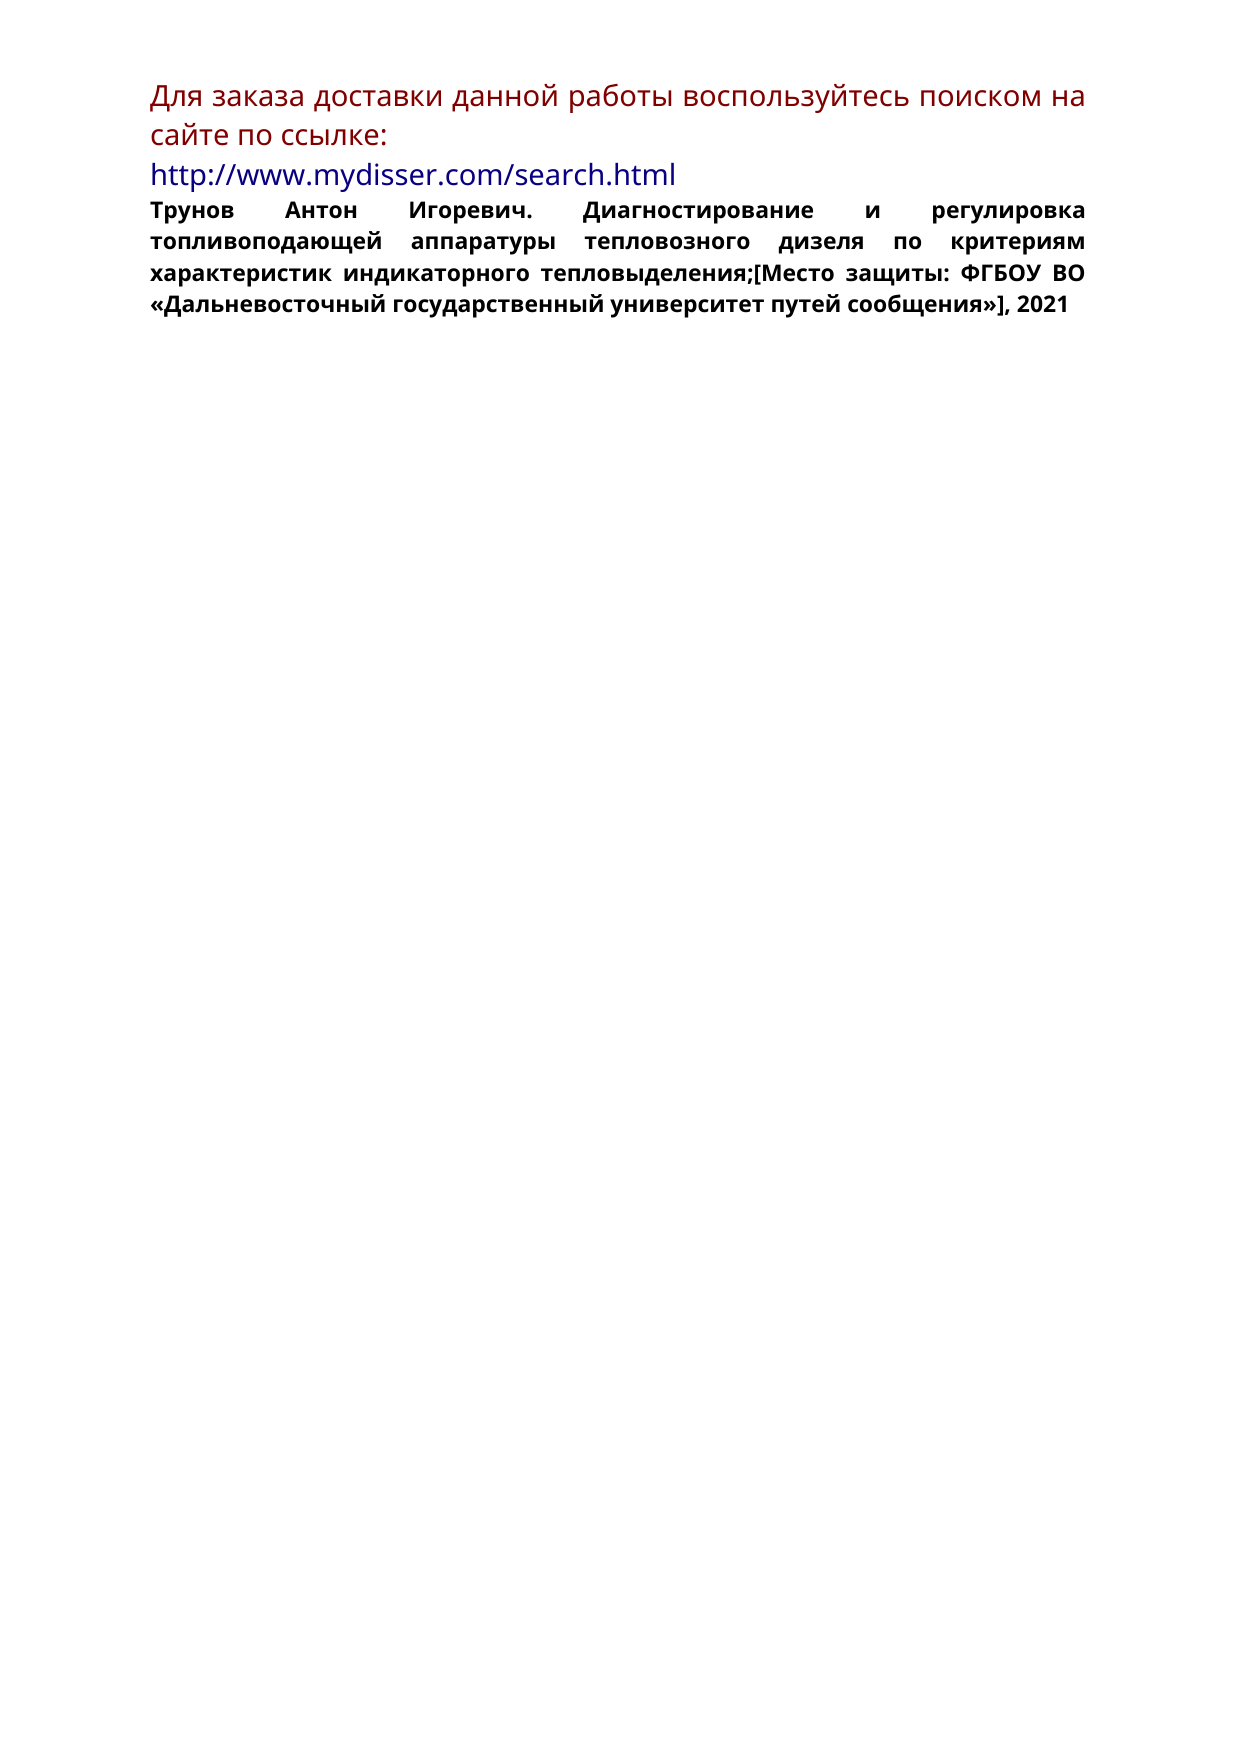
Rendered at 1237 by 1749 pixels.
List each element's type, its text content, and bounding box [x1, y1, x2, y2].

text Трунов Антон Игоревич. Диагностирование и регулировка топливоподающей аппаратуры тепловозного дизеля по критериям характеристик индикаторного тепловыделения;[Место защиты: ФГБОУ ВО «Дальневосточный государственный университет путей сообщения»], 2021 [150, 194, 1086, 319]
